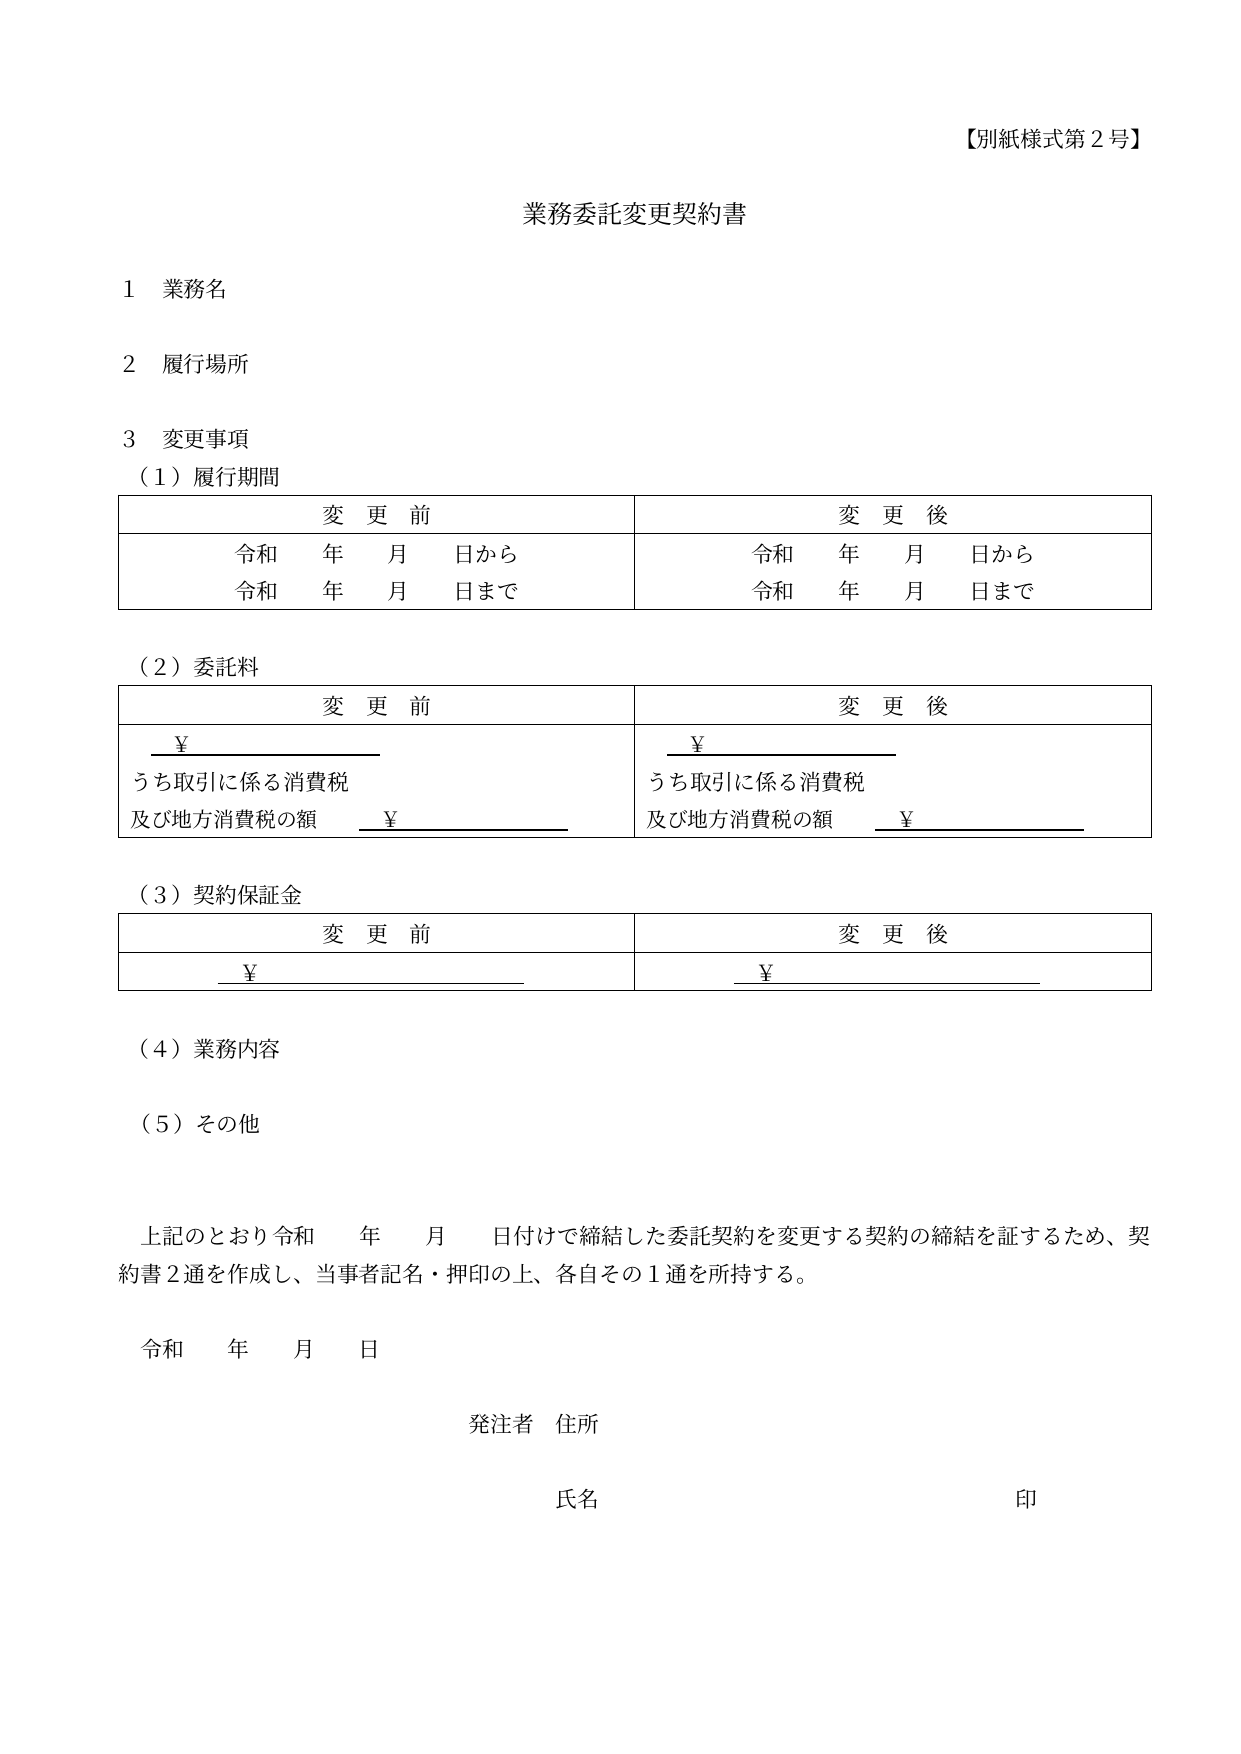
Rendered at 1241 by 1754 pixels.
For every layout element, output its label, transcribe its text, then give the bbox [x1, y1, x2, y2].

table_cell ￥ [635, 953, 1151, 990]
table_cell ￥ うち取引に係る消費税 及び地方消費税の額 ￥ [635, 725, 1151, 837]
table_cell ￥ うち取引に係る消費税 及び地方消費税の額 ￥ [119, 725, 634, 837]
text （５）その他 [118, 1104, 1152, 1141]
text （１）履行期間 [127, 457, 1152, 494]
table_header 変 更 前 [119, 686, 634, 724]
table_header 変 更 後 [635, 914, 1151, 952]
text ２ 履行場所 [118, 344, 1152, 382]
table_header 変 更 後 [635, 686, 1151, 724]
table_cell 令和 年 月 日から 令和 年 月 日まで [119, 534, 634, 609]
table_header 変 更 前 [119, 496, 634, 533]
text 【別紙様式第２号】 [118, 119, 1152, 157]
text 発注者 住所 [118, 1404, 1152, 1441]
table_header 変 更 後 [635, 496, 1151, 533]
table_cell 令和 年 月 日から 令和 年 月 日まで [635, 534, 1151, 609]
text （３）契約保証金 [127, 876, 1152, 913]
text 令和 年 月 日 [118, 1329, 1152, 1366]
text 氏名 印 [118, 1479, 1152, 1516]
text ３ 変更事項 [118, 419, 1152, 457]
table_header 変 更 前 [119, 914, 634, 952]
text 業務委託変更契約書 [118, 194, 1152, 232]
text （４）業務内容 [127, 1029, 1152, 1066]
text １ 業務名 [118, 269, 1152, 307]
table_cell ￥ [119, 953, 634, 990]
text （２）委託料 [127, 648, 1152, 685]
text 上記のとおり令和 年 月 日付けで締結した委託契約を変更する契約の締結を証するため、契約書２通を作成し、当事者記名・押印の上、各自その１通を所持する。 [118, 1216, 1152, 1291]
